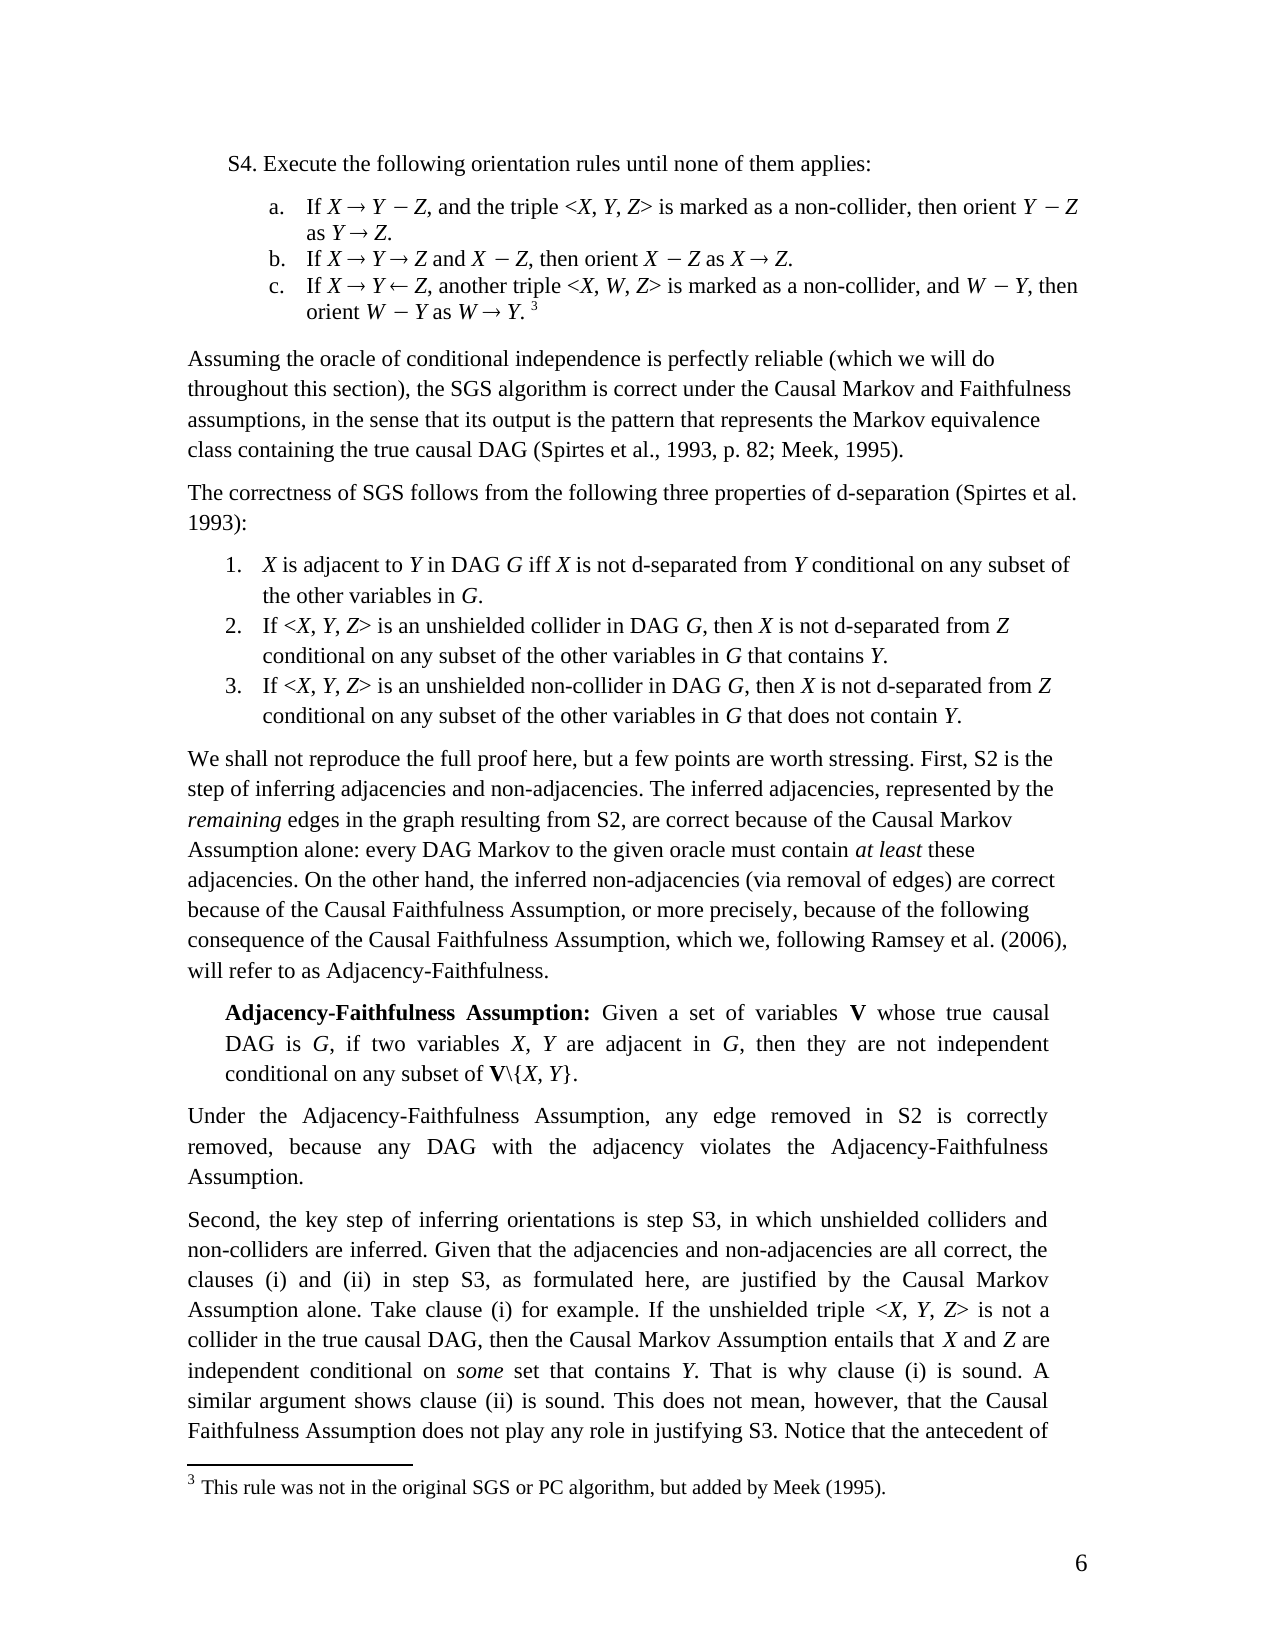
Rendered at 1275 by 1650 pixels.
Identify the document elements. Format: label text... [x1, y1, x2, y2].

list If <X, Y, Z> is an unshielded collider in DAG G, then X is not d-separated from Z conditional on any subset of the other variables in G that contains Y. [225, 612, 1087, 668]
text Assuming the oracle of conditional independence is perfectly reliable (which we will do throughout this section), the SGS algorithm is correct under the Causal Markov and Faithfulness assumptions, in the sense that its output is the pattern that represents the Markov equivalence class containing the true causal DAG (Spirtes et al., 1993, p. 82; Meek, 1995). [187, 345, 1087, 462]
text Under the Adjacency-Faithfulness Assumption, any edge removed in S2 is correctly removed, because any DAG with the adjacency violates the Adjacency-Faithfulness Assumption. [187, 1103, 1050, 1189]
text S4. Execute the following orientation rules until none of them applies: [187, 150, 1087, 176]
list If <X, Y, Z> is an unshielded non-collider in DAG G, then X is not d-separated from Z conditional on any subset of the other variables in G that does not contain Y. [225, 672, 1087, 729]
text Adjacency-Faithfulness Assumption: Given a set of variables V whose true causal DAG is G, if two variables X, Y are adjacent in G, then they are not independent conditional on any subset of V\{X, Y}. [225, 999, 1050, 1086]
list If X Y Z, and the triple <X, Y, Z> is marked as a non-collider, then orient Y Z as Y Z. [269, 193, 1087, 245]
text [187, 1206, 1050, 1443]
text We shall not reproduce the full proof here, but a few points are worth stressing. First, S2 is the step of inferring adjacencies and non-adjacencies. The inferred adjacencies, represented by the remaining edges in the graph resulting from S2, are correct because of the Causal Markov Assumption alone: every DAG Markov to the given oracle must contain at least these adjacencies. On the other hand, the inferred non-adjacencies (via removal of edges) are correct because of the Causal Faithfulness Assumption, or more precisely, because of the following consequence of the Causal Faithfulness Assumption, which we, following Ramsey et al. (2006), will refer to as Adjacency-Faithfulness. [187, 745, 1087, 983]
list If X Y Z, another triple <X, W, Z> is marked as a non-collider, and W Y, then orient W Y as W Y. [269, 272, 1087, 324]
list If X Y Z and X Z, then orient X Z as X Z. [269, 245, 1087, 272]
text The correctness of SGS follows from the following three properties of d-separation (Spirtes et al. 1993): [187, 479, 1087, 535]
list X is adjacent to Y in DAG G iff X is not d-separated from Y conditional on any subset of the other variables in G. [225, 552, 1087, 608]
